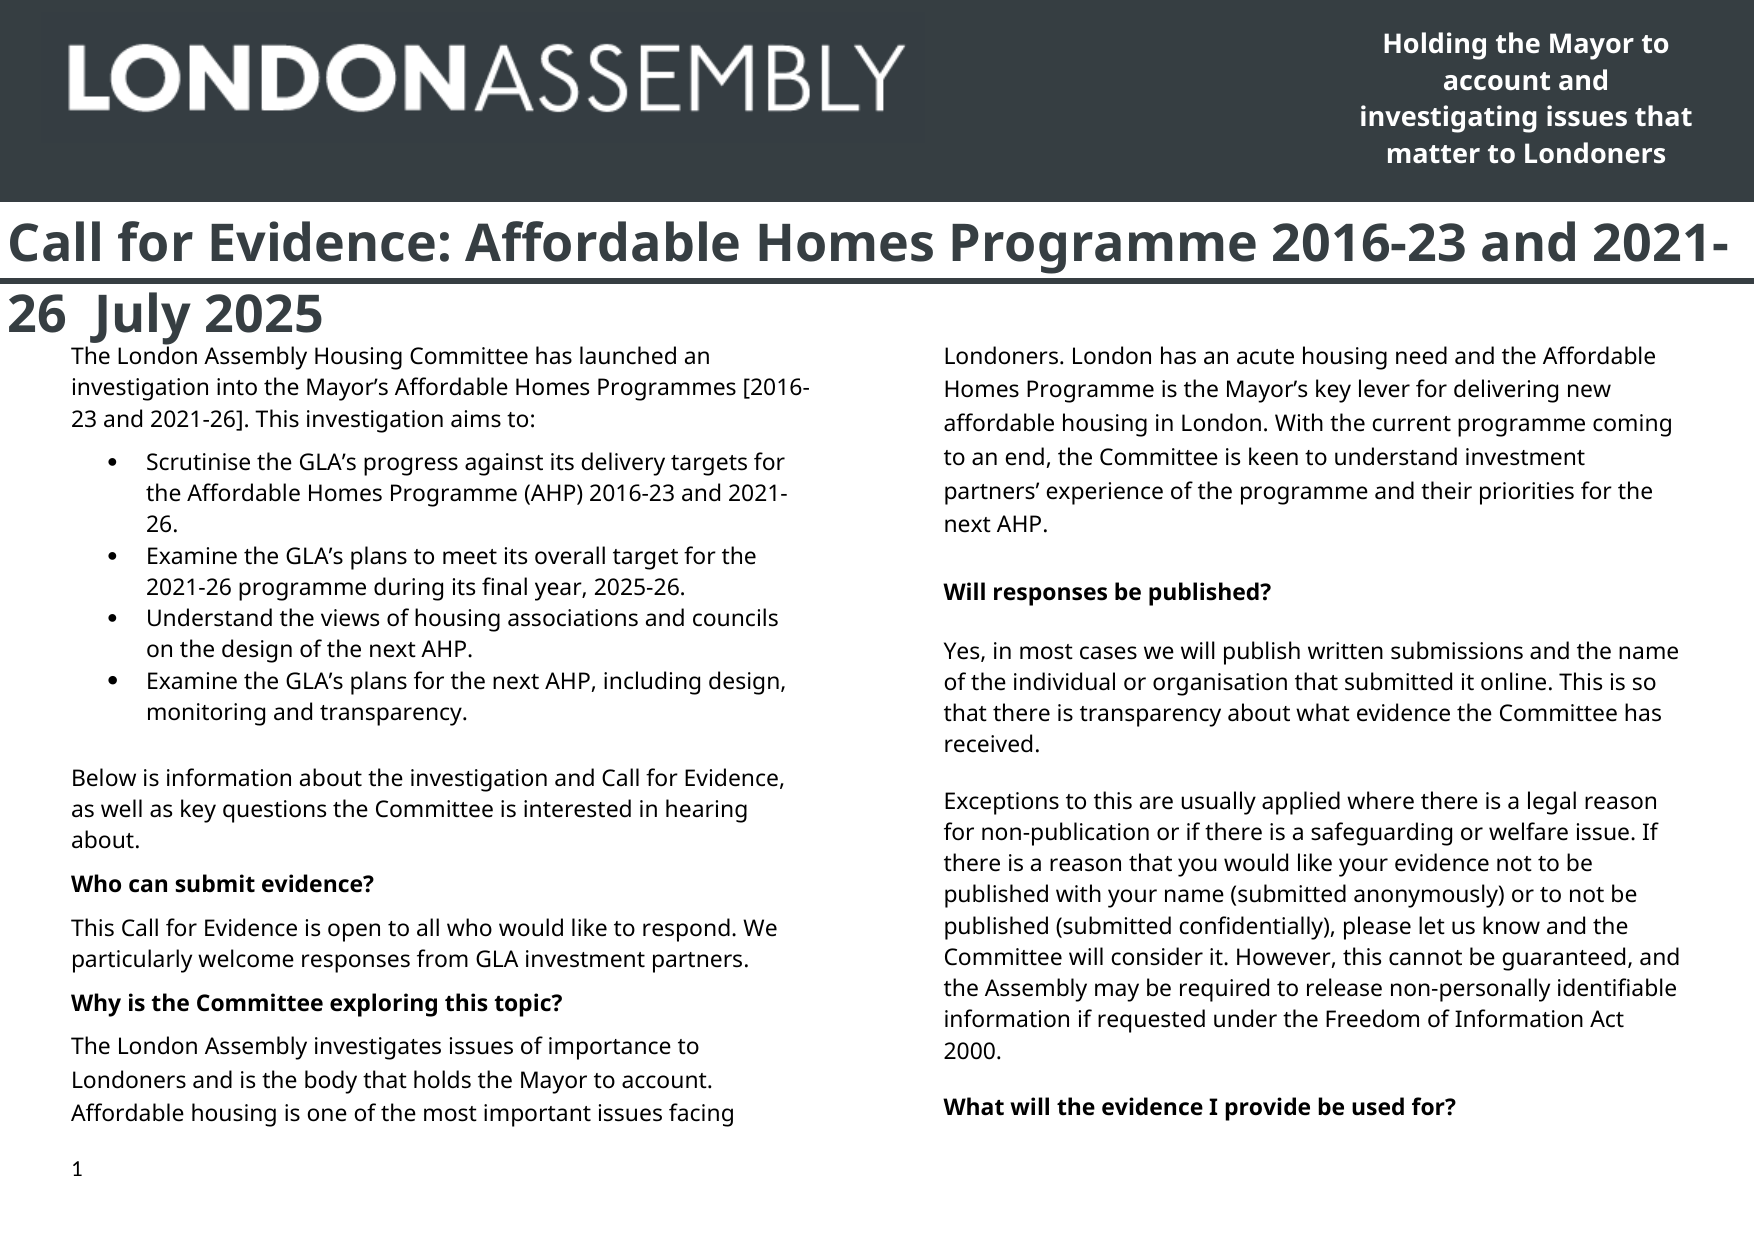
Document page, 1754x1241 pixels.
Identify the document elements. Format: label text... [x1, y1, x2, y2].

list Examine the GLA’s plans for the next AHP, including design, monitoring and transparency. [108, 664, 811, 761]
text Below is information about the investigation and Call for Evidence, as well as key questions the Committee is interested in hearing about. [71, 761, 811, 855]
text The London Assembly investigates issues of importance to Londoners and is the body that holds the Mayor to account. Affordable housing is one of the most important issues facing Londoners. London has an acute housing need and the Affordable Homes Programme is the Mayor’s key lever for delivering new affordable housing in London. With the current programme coming to an end, the Committee is keen to understand investment partners’ experience of the programme and their priorities for the next AHP. [71, 1030, 811, 1129]
picture [41, 12, 925, 143]
text The London Assembly Housing Committee has launched an investigation into the Mayor’s Affordable Homes Programmes [2016-23 and 2021-26]. This investigation aims to: [71, 339, 811, 433]
text Who can submit evidence? [71, 867, 811, 899]
text Exceptions to this are usually applied where there is a legal reason for non-publication or if there is a safeguarding or welfare issue. If there is a reason that you would like your evidence not to be published with your name (submitted anonymously) or to not be published (submitted confidentially), please let us know and the Committee will consider it. However, this cannot be guaranteed, and the Assembly may be required to release non-personally identifiable information if requested under the Freedom of Information Act 2000. [943, 784, 1683, 1066]
list Examine the GLA’s plans to meet its overall target for the 2021-26 programme during its final year, 2025-26. [108, 539, 811, 602]
list Understand the views of housing associations and councils on the design of the next AHP. [108, 602, 811, 664]
text This Call for Evidence is open to all who would like to respond. We particularly welcome responses from GLA investment partners. [71, 911, 811, 974]
text Why is the Committee exploring this topic? [71, 986, 811, 1017]
list Scrutinise the GLA’s progress against its delivery targets for the Affordable Homes Programme (AHP) 2016-23 and 2021-26. [108, 446, 811, 539]
text The London Assembly investigates issues of importance to Londoners and is the body that holds the Mayor to account. Affordable housing is one of the most important issues facing Londoners. London has an acute housing need and the Affordable Homes Programme is the Mayor’s key lever for delivering new affordable housing in London. With the current programme coming to an end, the Committee is keen to understand investment partners’ experience of the programme and their priorities for the next AHP. [943, 339, 1683, 539]
text What will the evidence I provide be used for? [943, 1091, 1683, 1122]
text Yes, in most cases we will publish written submissions and the name of the individual or organisation that submitted it online. This is so that there is transparency about what evidence the Committee has received. [943, 634, 1683, 759]
text Will responses be published? [943, 576, 1683, 607]
